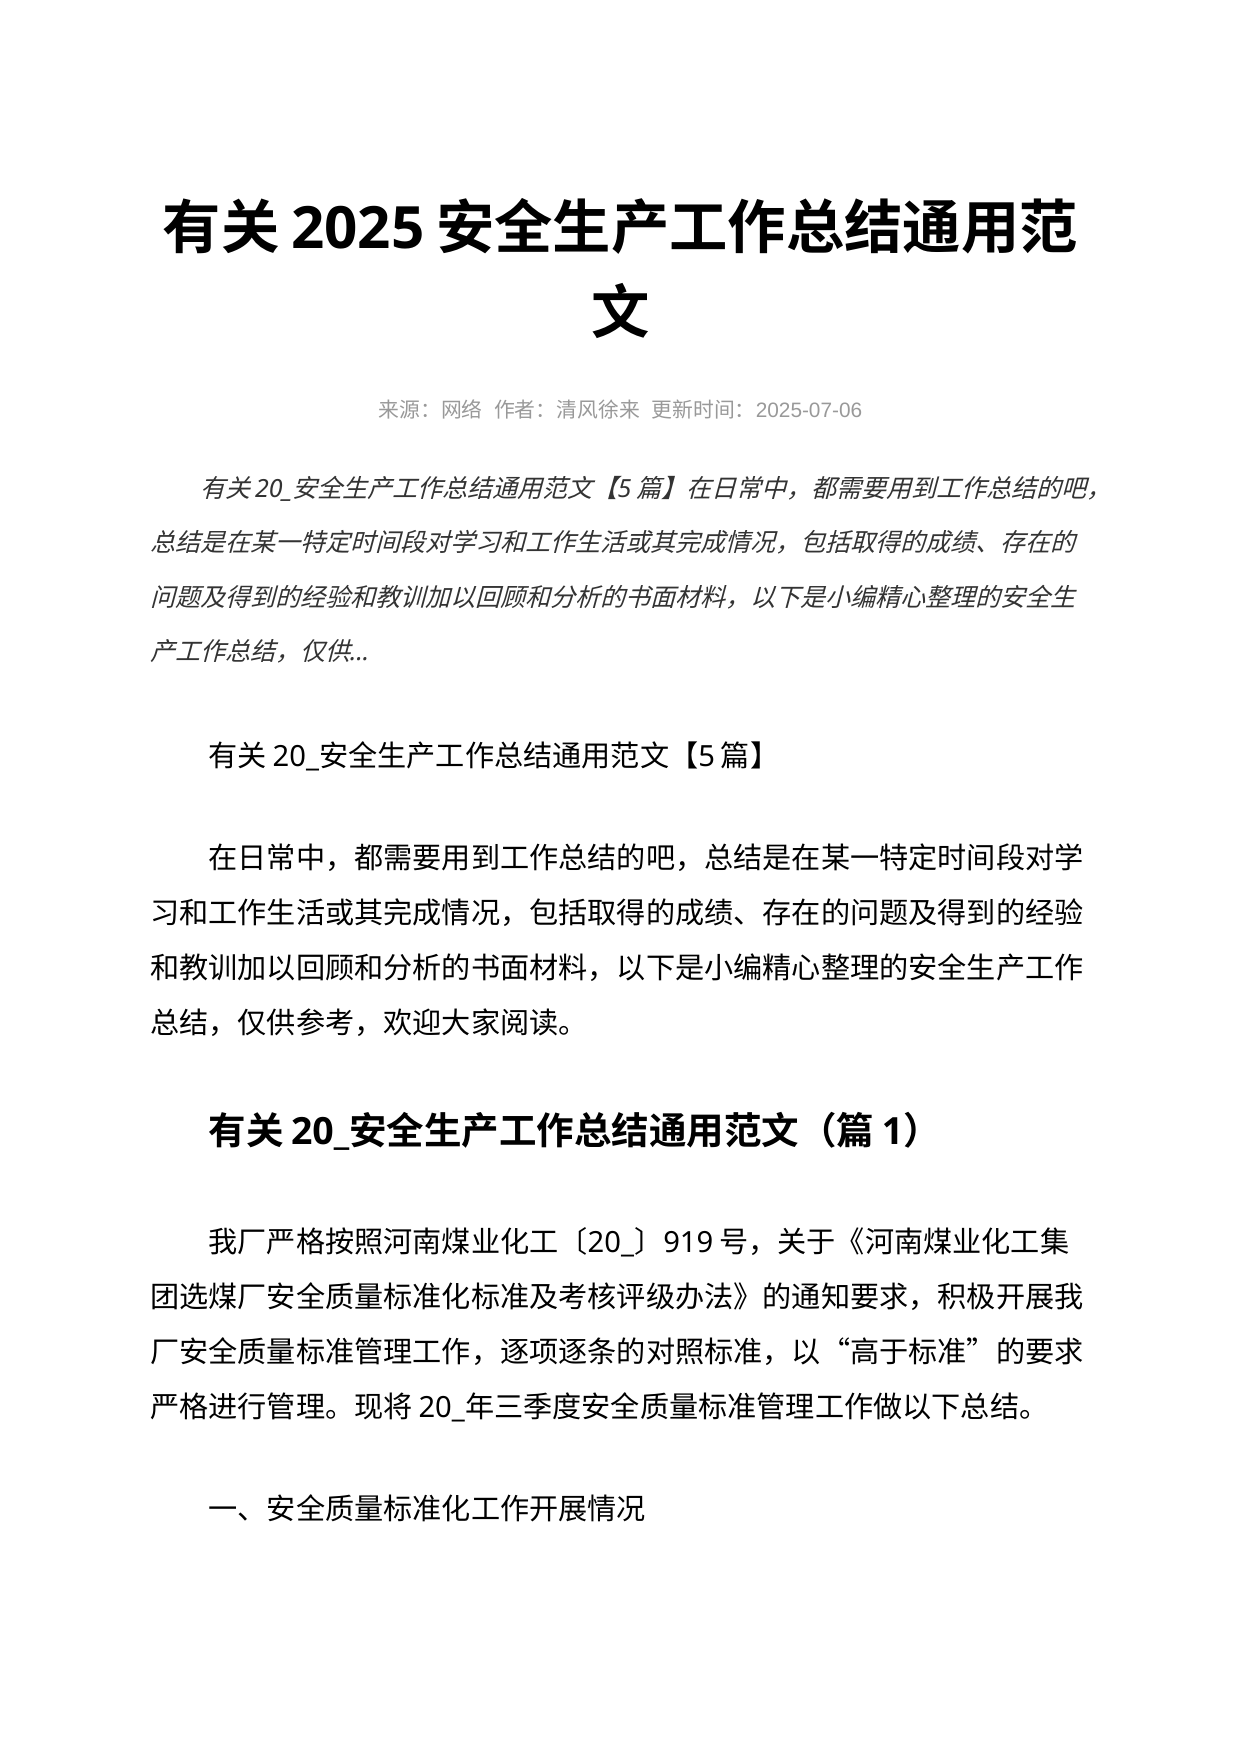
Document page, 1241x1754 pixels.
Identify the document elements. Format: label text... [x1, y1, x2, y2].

text 在日常中，都需要用到工作总结的吧，总结是在某一特定时间段对学习和工作生活或其完成情况，包括取得的成绩、存在的问题及得到的经验和教训加以回顾和分析的书面材料，以下是小编精心整理的安全生产工作总结，仅供参考，欢迎大家阅读。 [150, 834, 1090, 1042]
text 有关20_安全生产工作总结通用范文（篇1） [150, 1101, 1090, 1156]
text 有关20_安全生产工作总结通用范文【5篇】 [150, 733, 1090, 775]
text 我厂严格按照河南煤业化工〔20_〕919号，关于《河南煤业化工集团选煤厂安全质量标准化标准及考核评级办法》的通知要求，积极开展我厂安全质量标准管理工作，逐项逐条的对照标准，以“高于标准”的要求严格进行管理。现将20_年三季度安全质量标准管理工作做以下总结。 [150, 1219, 1090, 1426]
text 一、安全质量标准化工作开展情况 [150, 1485, 1090, 1528]
text 有关20_安全生产工作总结通用范文【5篇】在日常中，都需要用到工作总结的吧，总结是在某一特定时间段对学习和工作生活或其完成情况，包括取得的成绩、存在的问题及得到的经验和教训加以回顾和分析的书面材料，以下是小编精心整理的安全生产工作总结，仅供... [150, 468, 1090, 668]
text 来源：网络 作者：清风徐来 更新时间：2025-07-06 [150, 397, 1090, 421]
subtitle 有关2025安全生产工作总结通用范文 [150, 181, 1090, 351]
